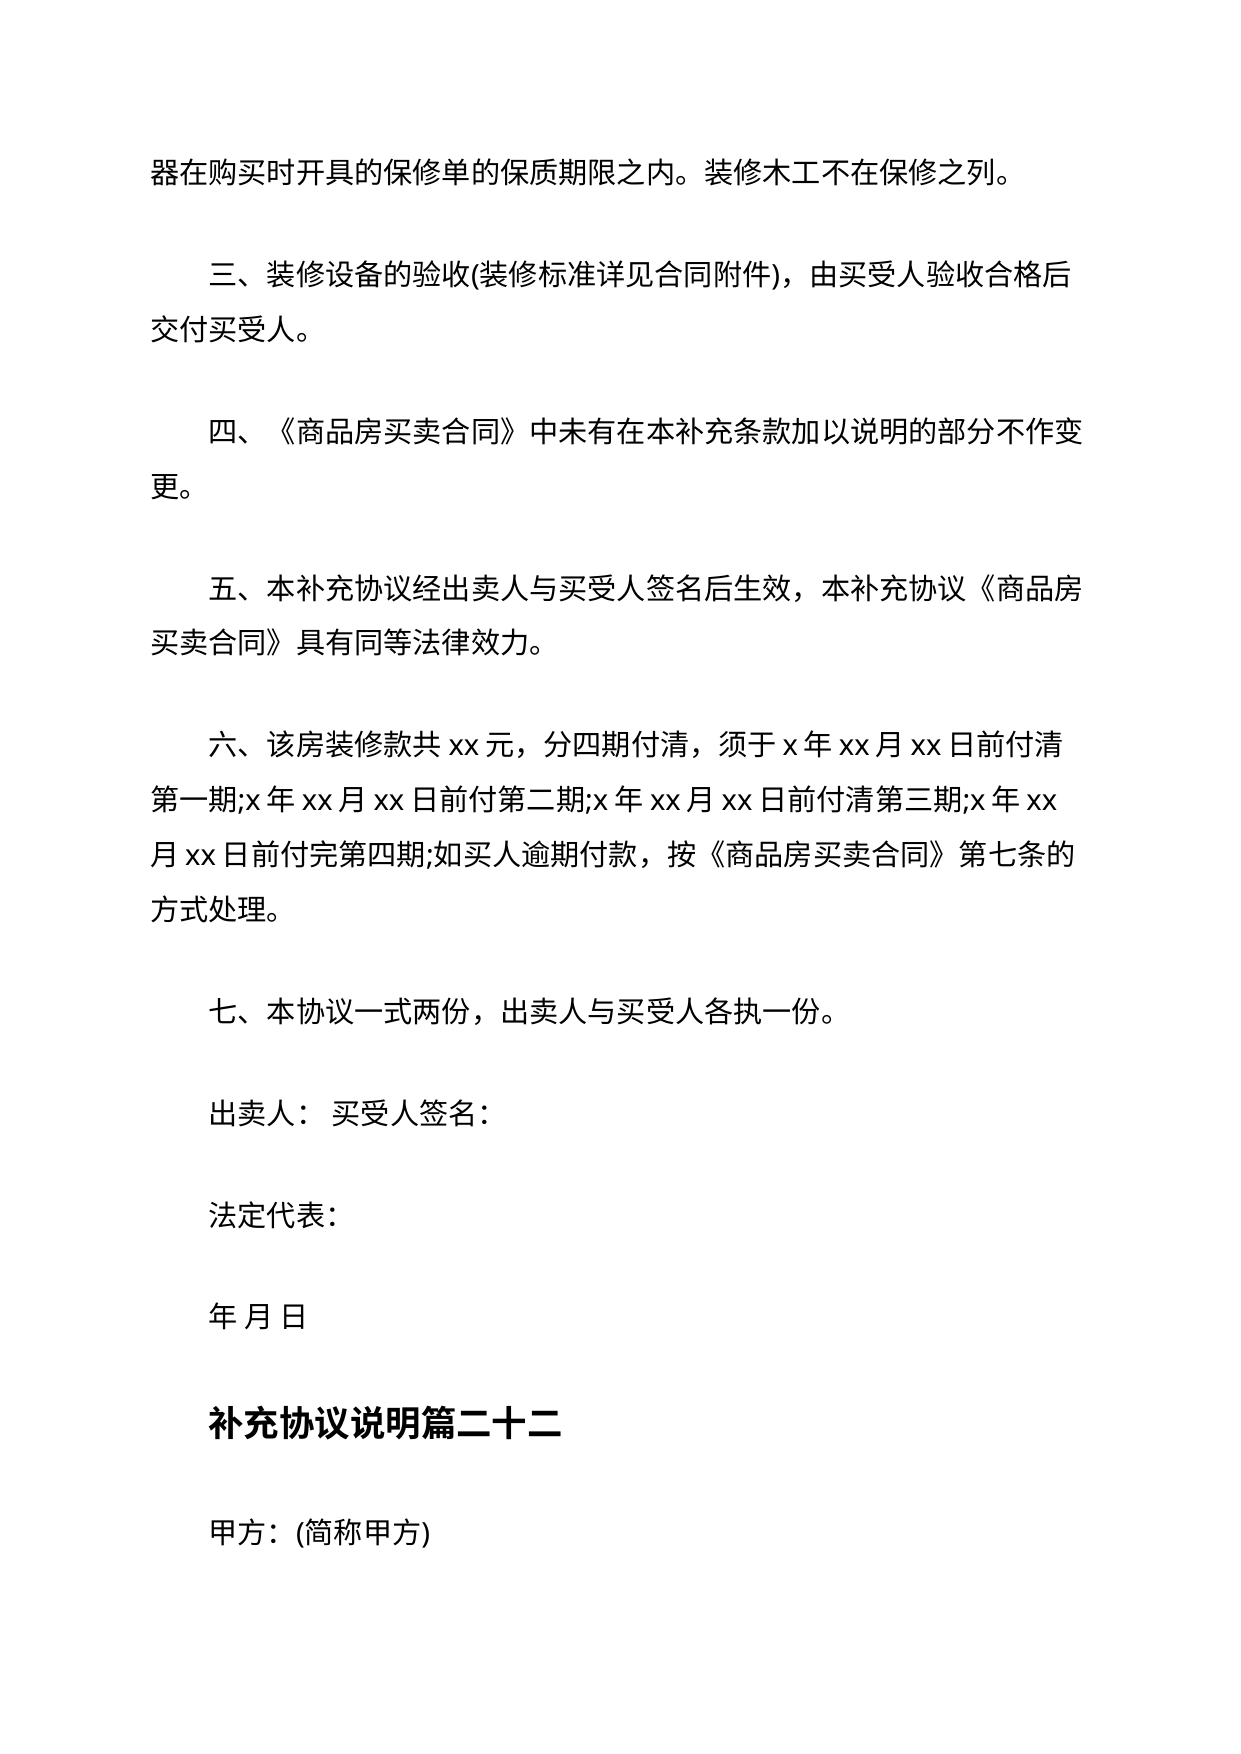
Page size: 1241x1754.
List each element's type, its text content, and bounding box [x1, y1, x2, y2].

text 出卖人： 买受人签名： [150, 1090, 1090, 1133]
text 补充协议说明篇二十二 [150, 1396, 1090, 1447]
text 年 月 日 [150, 1294, 1090, 1336]
text 三、装修设备的验收(装修标准详见合同附件)，由买受人验收合格后交付买受人。 [150, 252, 1090, 349]
text 法定代表： [150, 1192, 1090, 1234]
text 六、该房装修款共 xx元，分四期付清，须于x年xx月xx日前付清第一期;x年xx月xx日前付第二期;x年 xx月xx日前付清第三期;x年xx月xx日前付完第四期;如买人逾期付款，按《商品房买卖合同》第七条的方式处理。 [150, 722, 1090, 929]
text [150, 150, 1090, 192]
text 五、本补充协议经出卖人与买受人签名后生效，本补充协议《商品房买卖合同》具有同等法律效力。 [150, 565, 1090, 662]
text 四、《商品房买卖合同》中未有在本补充条款加以说明的部分不作变更。 [150, 408, 1090, 506]
text 甲方：(简称甲方) [150, 1509, 1090, 1552]
text 七、本协议一式两份，出卖人与买受人各执一份。 [150, 989, 1090, 1031]
